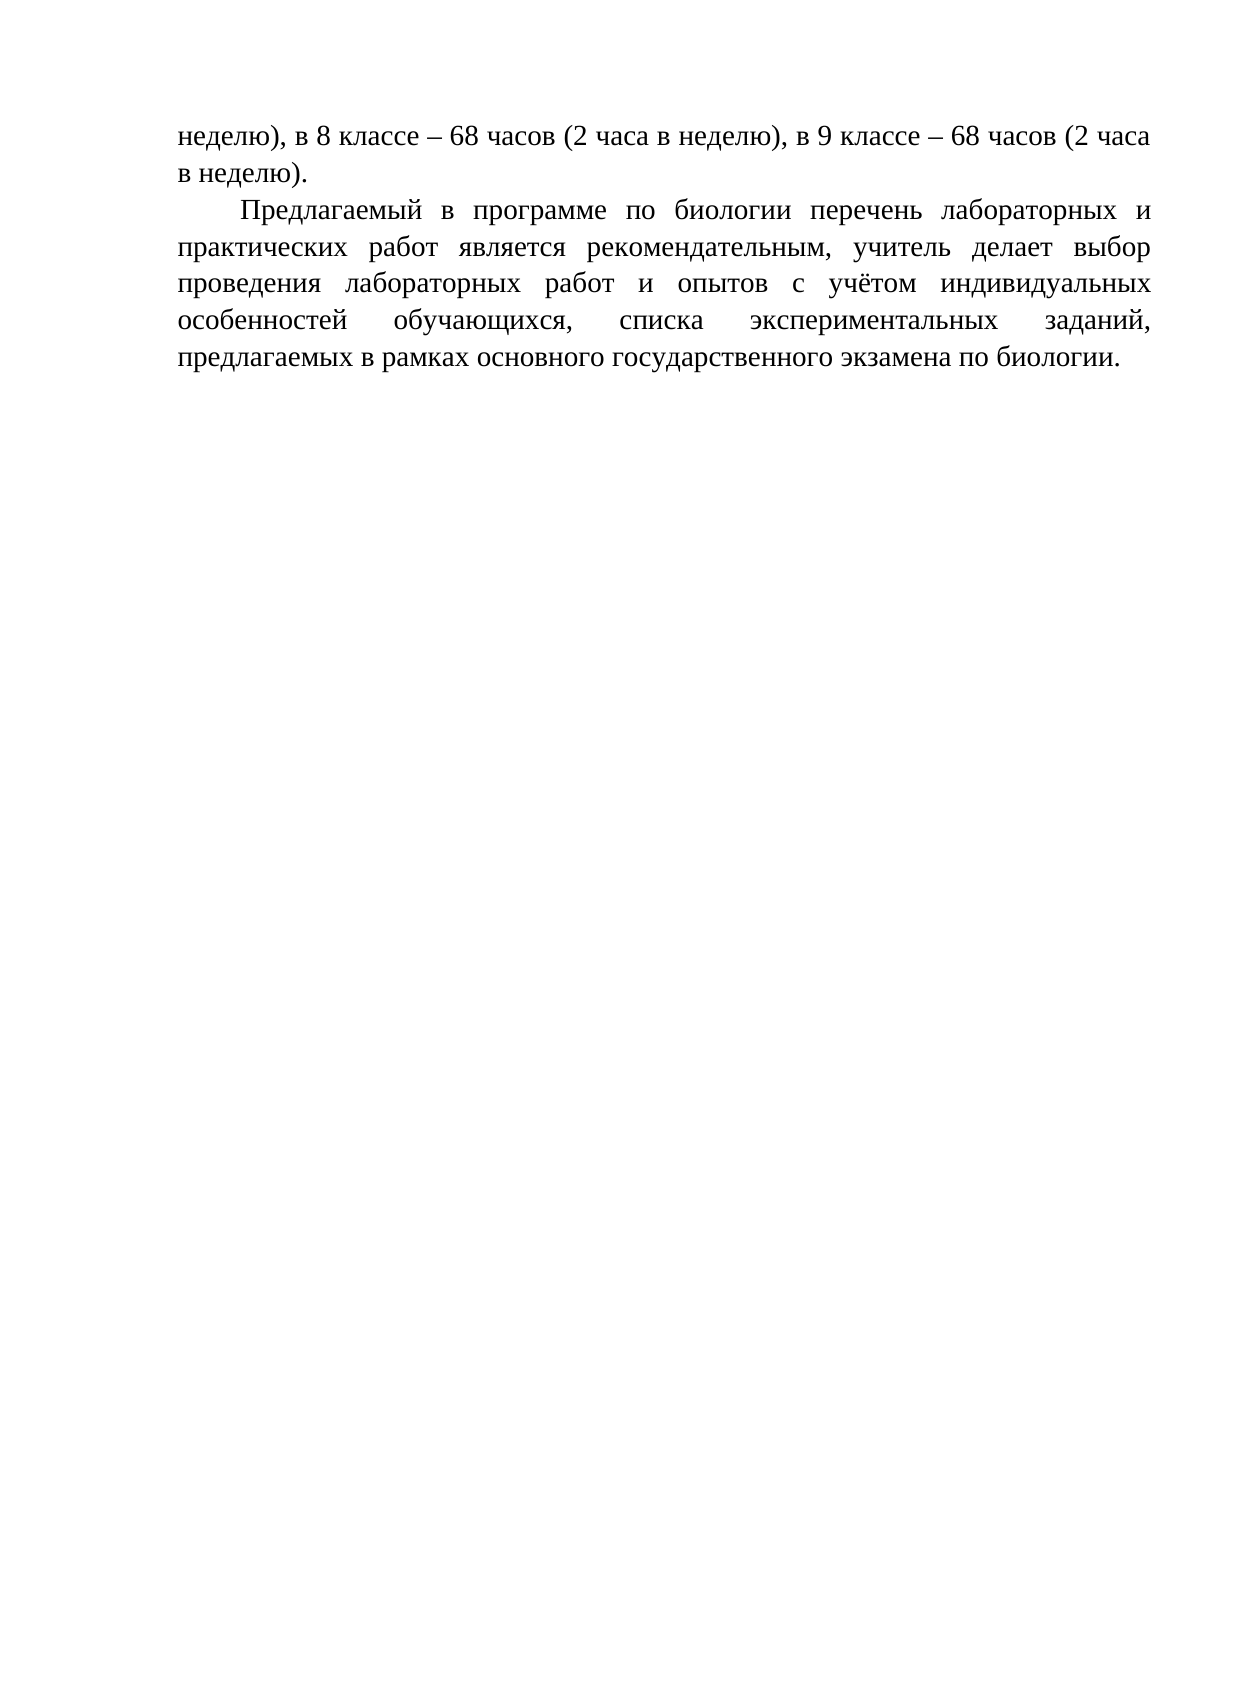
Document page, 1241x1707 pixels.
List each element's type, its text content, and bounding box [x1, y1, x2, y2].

text Предлагаемый в программе по биологии перечень лабораторных и практических работ является рекомендательным, учитель делает выбор проведения лабораторных работ и опытов с учётом индивидуальных особенностей обучающихся, списка экспериментальных заданий, предлагаемых в рамках основного государственного экзамена по биологии. [177, 192, 1152, 373]
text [177, 118, 1152, 188]
